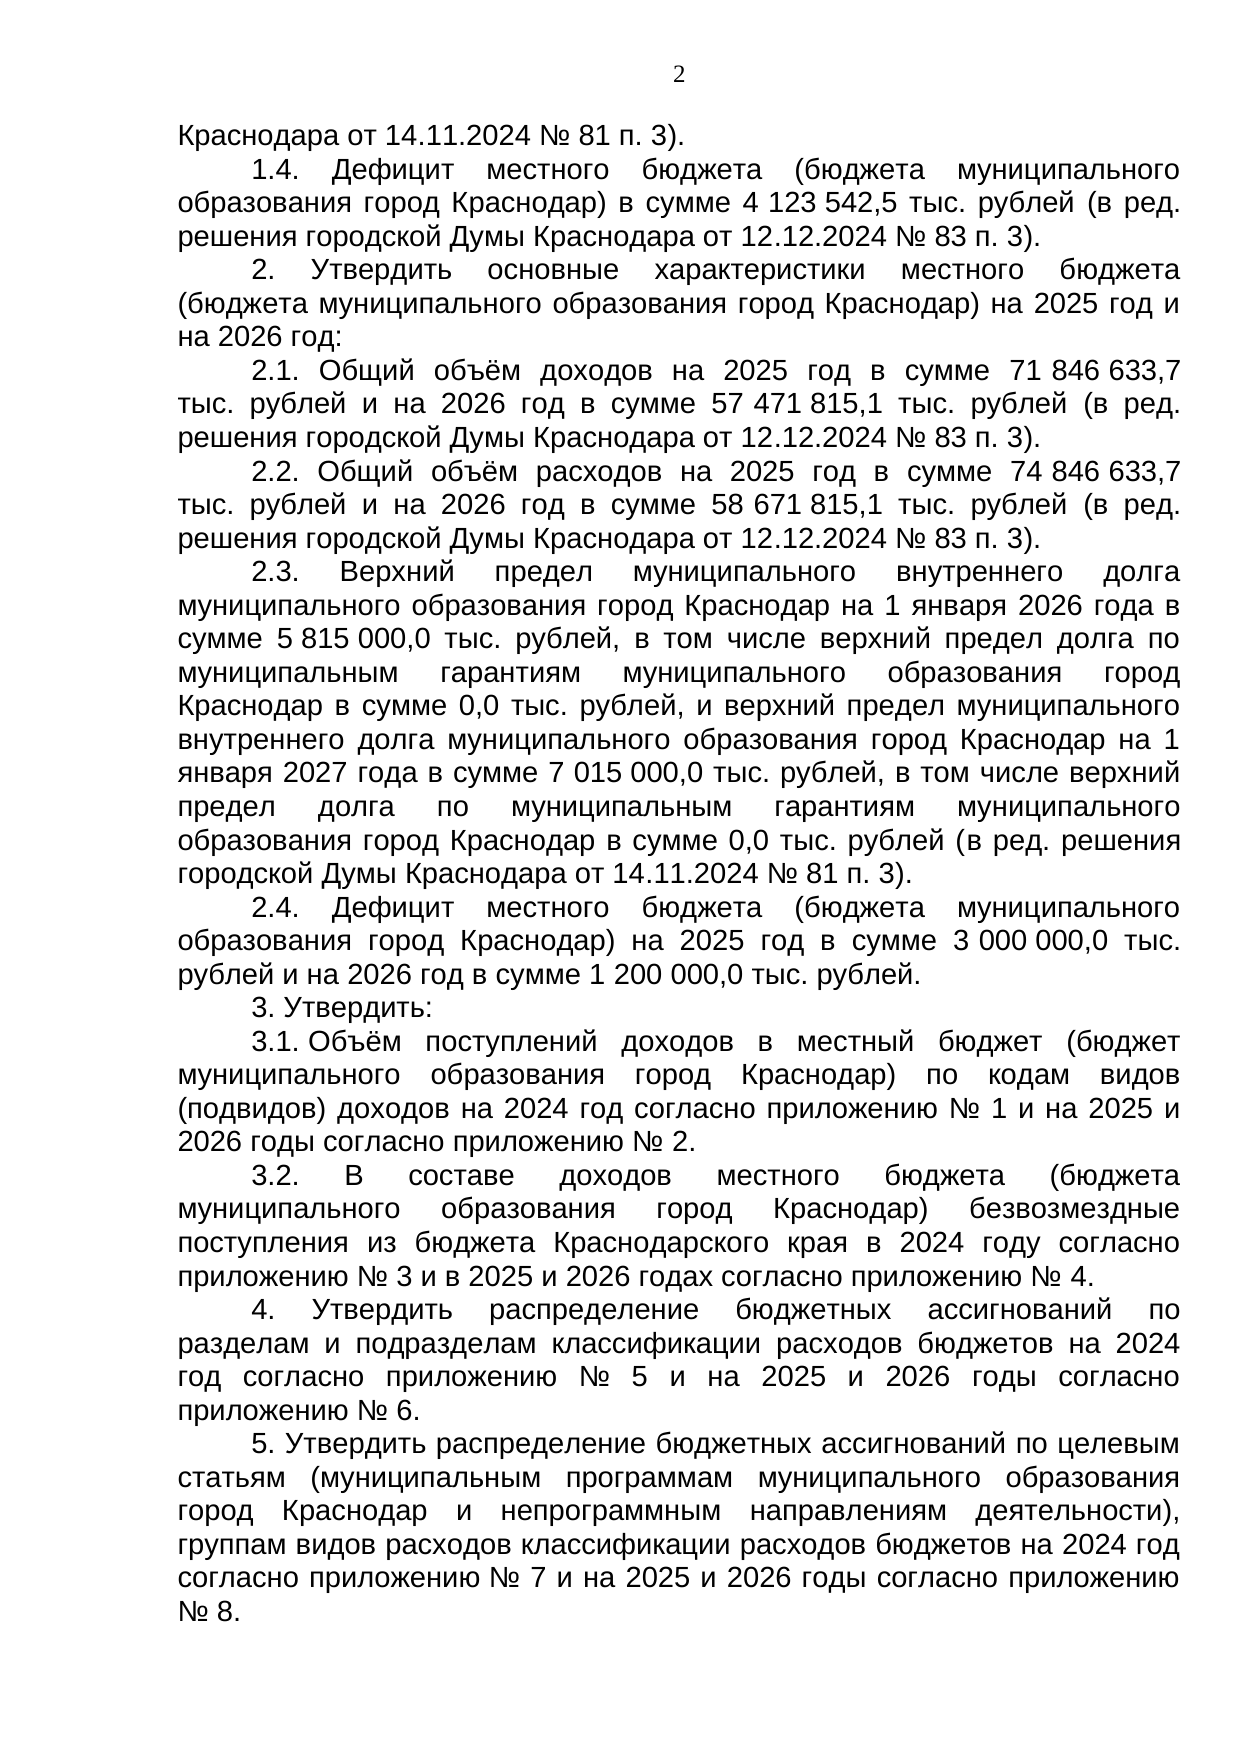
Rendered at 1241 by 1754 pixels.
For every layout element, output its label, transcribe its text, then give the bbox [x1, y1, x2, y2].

text 1.4. Дефицит местного бюджета (бюджета муниципального образования город Краснодар) в сумме 4 123 542,5 тыс. рублей (в ред. решения городской Думы Краснодара от 12.12.2024 № 83 п. 3). [177, 152, 1181, 252]
text 2.1. Общий объём доходов на 2025 год в сумме 71 846 633,7 тыс. рублей и на 2026 год в сумме 57 471 815,1 тыс. рублей (в ред. решения городской Думы Краснодара от 12.12.2024 № 83 п. 3). [177, 353, 1181, 453]
text 3. Утвердить: [177, 990, 1181, 1024]
text 2.2. Общий объём расходов на 2025 год в сумме 74 846 633,7 тыс. рублей и на 2026 год в сумме 58 671 815,1 тыс. рублей (в ред. решения городской Думы Краснодара от 12.12.2024 № 83 п. 3). [177, 453, 1181, 554]
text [177, 118, 1181, 152]
text 3.1. Объём поступлений доходов в местный бюджет (бюджет муниципального образования город Краснодар) по кодам видов (подвидов) доходов на 2024 год согласно приложению № 1 и на 2025 и 2026 годы согласно приложению № 2. [177, 1024, 1181, 1158]
text 2.3. Верхний предел муниципального внутреннего долга муниципального образования город Краснодар на 1 января 2026 года в сумме 5 815 000,0 тыс. рублей, в том числе верхний предел долга по муниципальным гарантиям муниципального образования город Краснодар в сумме 0,0 тыс. рублей, и верхний предел муниципального внутреннего долга муниципального образования город Краснодар на 1 января 2027 года в сумме 7 015 000,0 тыс. рублей, в том числе верхний предел долга по муниципальным гарантиям муниципального образования город Краснодар в сумме 0,0 тыс. рублей (в ред. решения городской Думы Краснодара от 14.11.2024 № 81 п. 3). [177, 554, 1181, 889]
text 4. Утвердить распределение бюджетных ассигнований по разделам и подразделам классификации расходов бюджетов на 2024 год согласно приложению № 5 и на 2025 и 2026 годы согласно приложению № 6. [177, 1292, 1181, 1426]
text 3.2. В составе доходов местного бюджета (бюджета муниципального образования город Краснодар) безвозмездные поступления из бюджета Краснодарского края в 2024 году согласно приложению № 3 и в 2025 и 2026 годах согласно приложению № 4. [177, 1158, 1181, 1292]
text 2.4. Дефицит местного бюджета (бюджета муниципального образования город Краснодар) на 2025 год в сумме 3 000 000,0 тыс. рублей и на 2026 год в сумме 1 200 000,0 тыс. рублей. [177, 889, 1181, 990]
text 5. Утвердить распределение бюджетных ассигнований по целевым статьям (муниципальным программам муниципального образования город Краснодар и непрограммным направлениям деятельности), группам видов расходов классификации расходов бюджетов на 2024 год согласно приложению № 7 и на 2025 и 2026 годы согласно приложению № 8. [177, 1426, 1181, 1627]
text 2. Утвердить основные характеристики местного бюджета (бюджета муниципального образования город Краснодар) на 2025 год и на 2026 год: [177, 252, 1181, 353]
